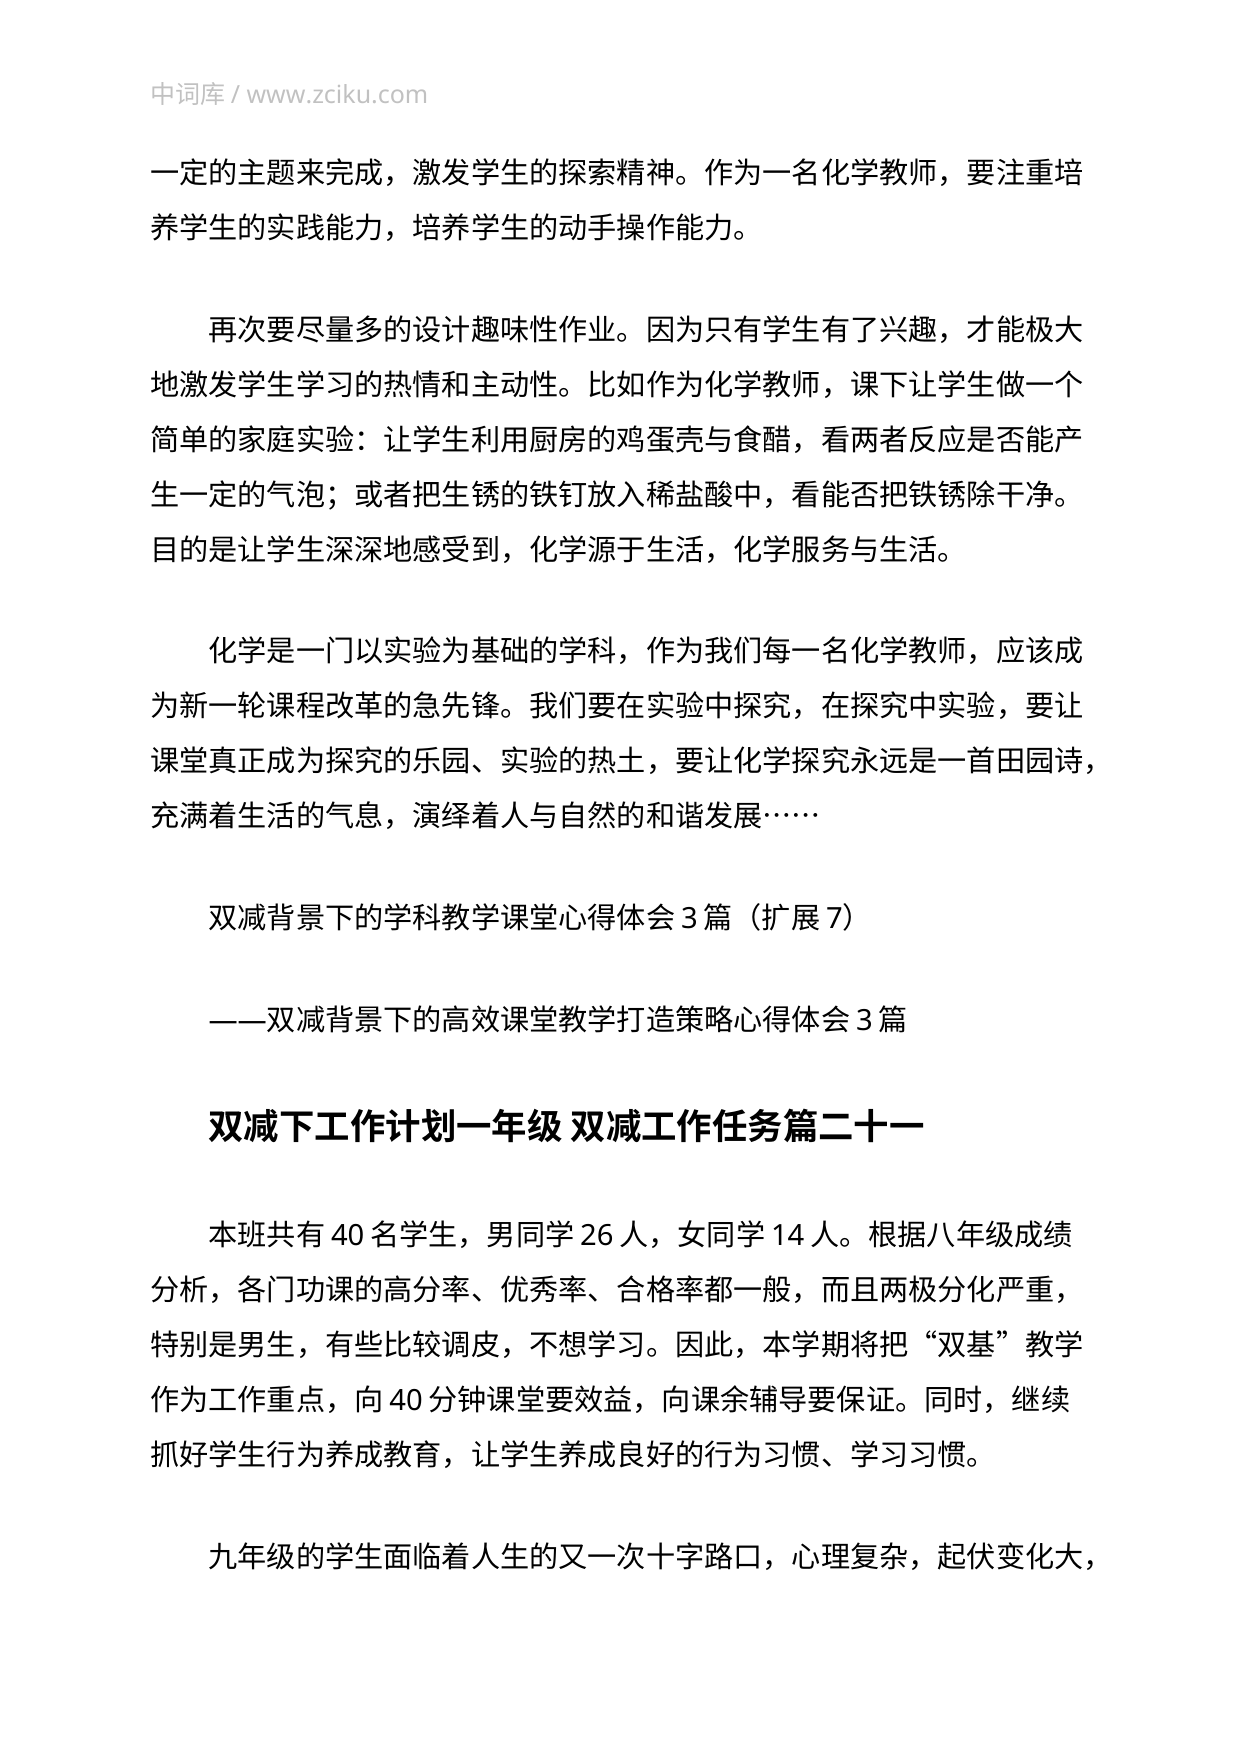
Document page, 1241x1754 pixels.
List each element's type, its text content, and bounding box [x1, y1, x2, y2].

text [150, 150, 1090, 247]
text 本班共有40名学生，男同学26人，女同学14人。根据八年级成绩分析，各门功课的高分率、优秀率、合格率都一般，而且两极分化严重，特别是男生，有些比较调皮，不想学习。因此，本学期将把“双基”教学作为工作重点，向40分钟课堂要效益，向课余辅导要保证。同时，继续抓好学生行为养成教育，让学生养成良好的行为习惯、学习习惯。 [150, 1212, 1090, 1474]
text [150, 1533, 1090, 1576]
text 双减下工作计划一年级 双减工作任务篇二十一 [150, 1098, 1090, 1150]
text 再次要尽量多的设计趣味性作业。因为只有学生有了兴趣，才能极大地激发学生学习的热情和主动性。比如作为化学教师，课下让学生做一个简单的家庭实验：让学生利用厨房的鸡蛋壳与食醋，看两者反应是否能产生一定的气泡；或者把生锈的铁钉放入稀盐酸中，看能否把铁锈除干净。目的是让学生深深地感受到，化学源于生活，化学服务与生活。 [150, 307, 1090, 568]
text 双减背景下的学科教学课堂心得体会3篇（扩展7） [150, 894, 1090, 937]
text 化学是一门以实验为基础的学科，作为我们每一名化学教师，应该成为新一轮课程改革的急先锋。我们要在实验中探究，在探究中实验，要让课堂真正成为探究的乐园、实验的热土，要让化学探究永远是一首田园诗，充满着生活的气息，演绎着人与自然的和谐发展…… [150, 628, 1090, 835]
text ——双减背景下的高效课堂教学打造策略心得体会3篇 [150, 996, 1090, 1039]
